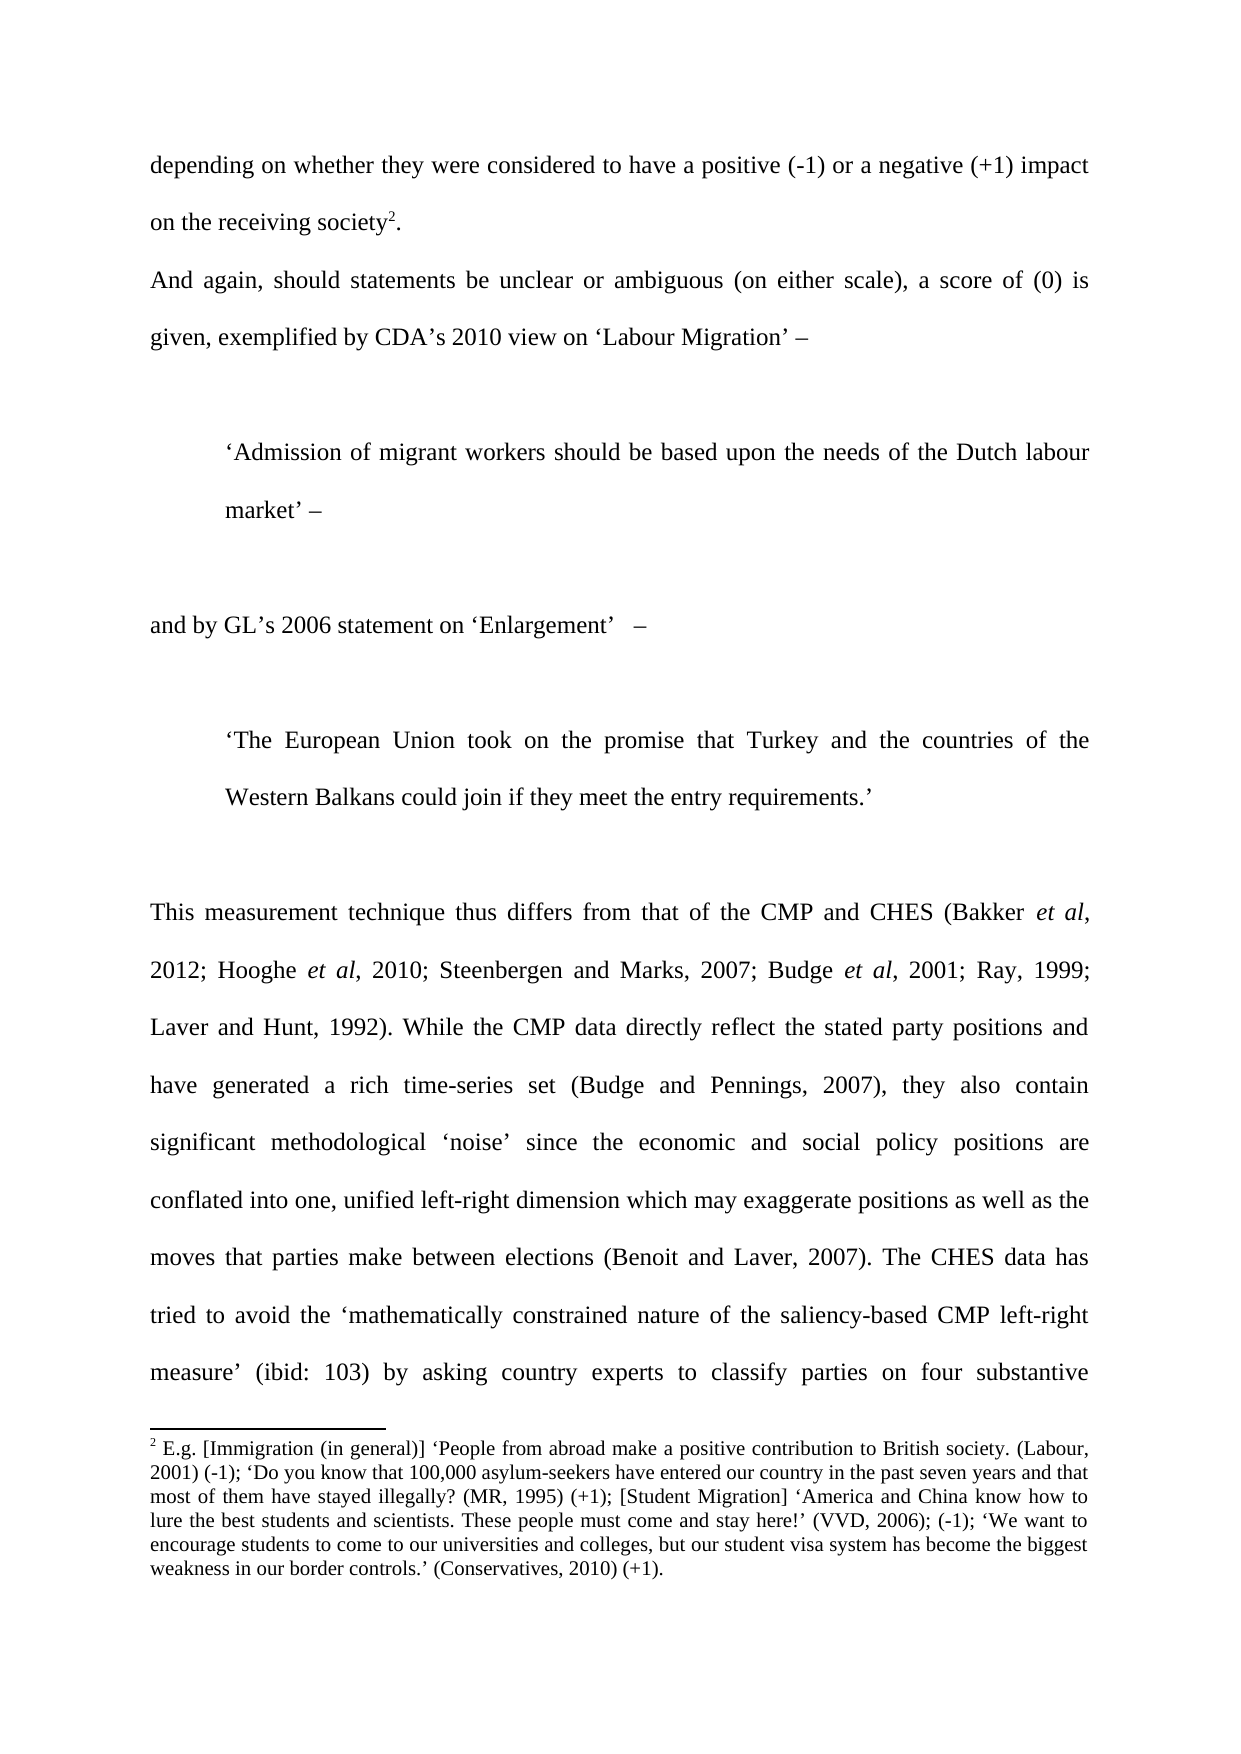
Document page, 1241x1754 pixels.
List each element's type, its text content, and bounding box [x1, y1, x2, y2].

text and by GL’s 2006 statement on ‘Enlargement’ – [150, 610, 1090, 639]
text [150, 150, 1090, 236]
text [150, 897, 1090, 1386]
text ‘Admission of migrant workers should be based upon the needs of the Dutch labour market’ – [225, 437, 1090, 524]
text And again, should statements be unclear or ambiguous (on either scale), a score of (0) is given, exemplified by CDA’s 2010 view on ‘Labour Migration’ – [150, 265, 1090, 351]
text ‘The European Union took on the promise that Turkey and the countries of the Western Balkans could join if they meet the entry requirements.’ [225, 725, 1090, 811]
